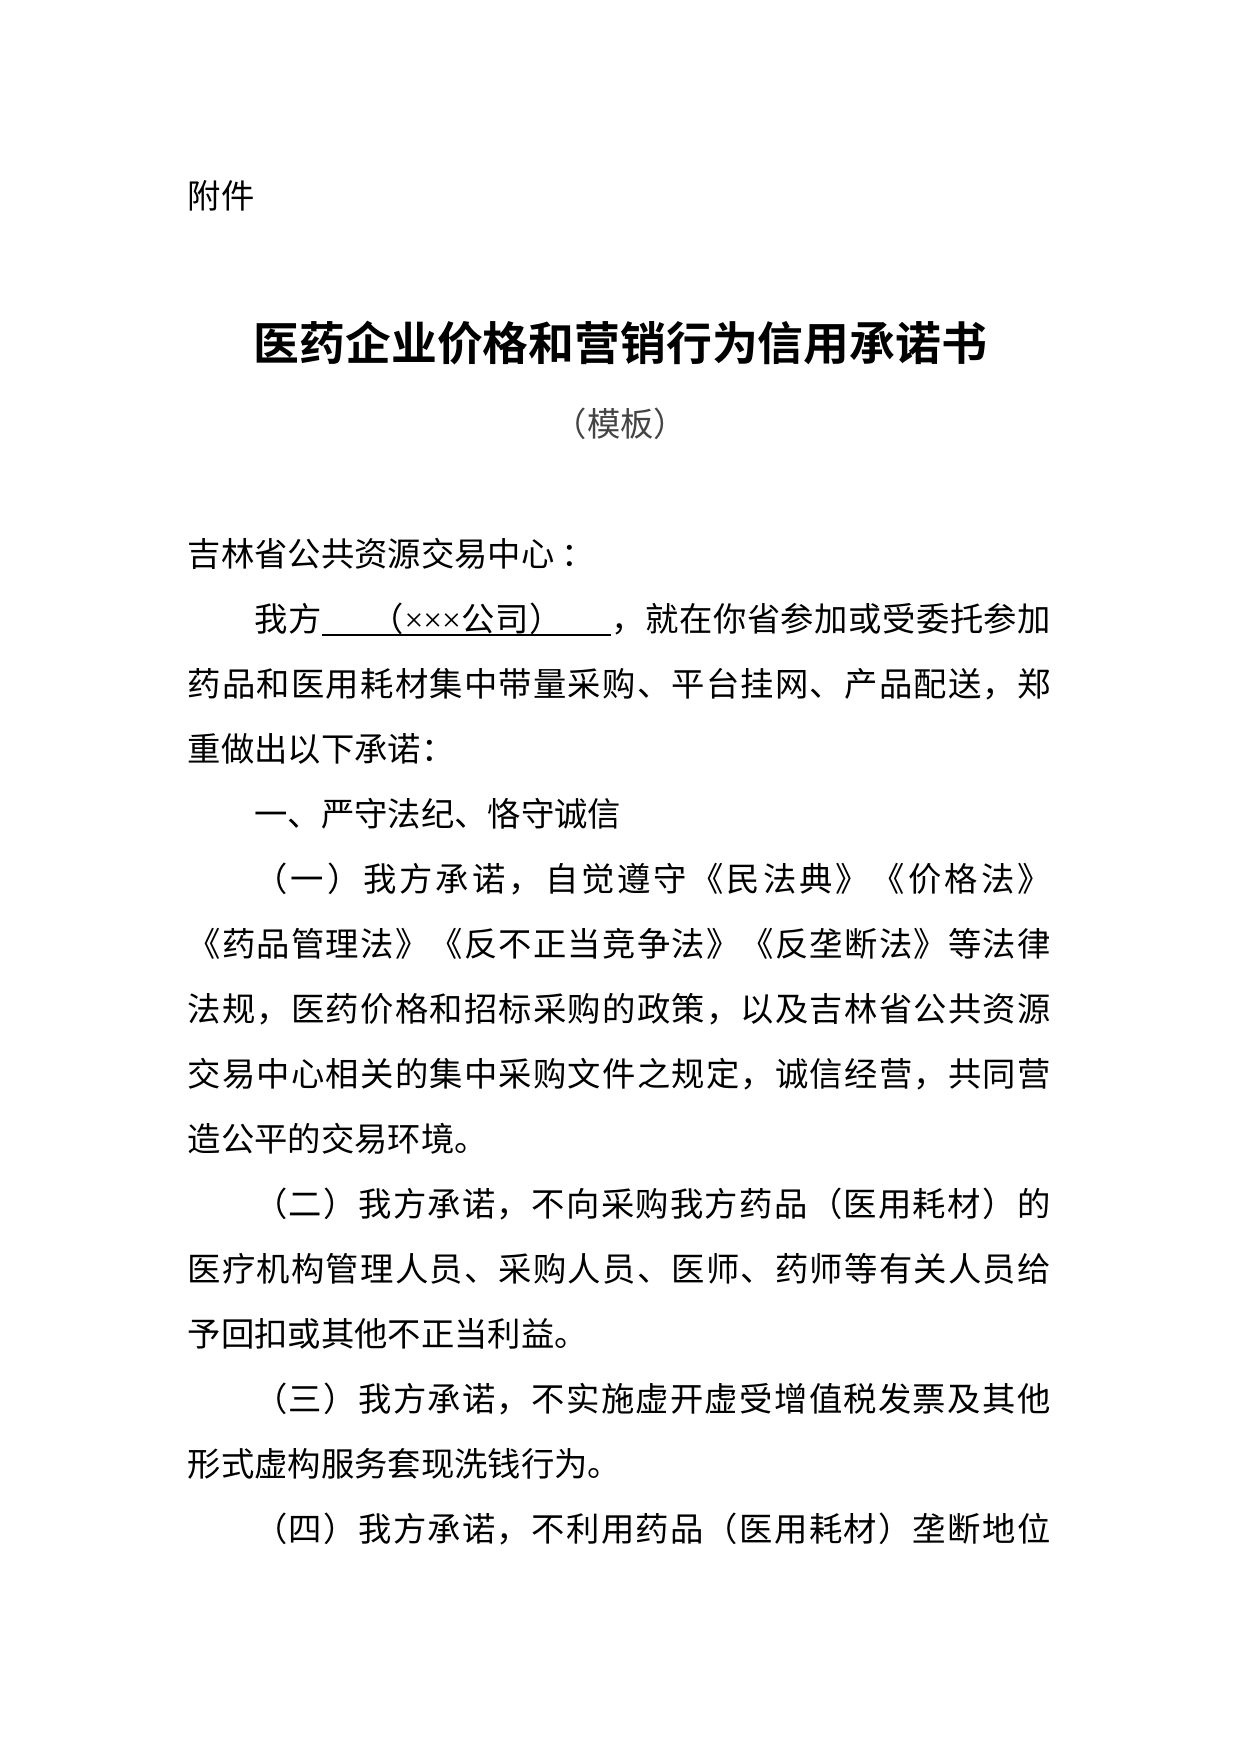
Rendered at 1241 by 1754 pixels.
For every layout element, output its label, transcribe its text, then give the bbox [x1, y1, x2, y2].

text 一、严守法纪、恪守诚信 [187, 779, 1053, 844]
text （一）我方承诺，自觉遵守《民法典》《价格法》《药品管理法》《反不正当竞争法》《反垄断法》等法律法规，医药价格和招标采购的政策，以及吉林省公共资源交易中心相关的集中采购文件之规定，诚信经营，共同营造公平的交易环境。 [187, 844, 1053, 1169]
text 我方 （×××公司） ，就在你省参加或受委托参加药品和医用耗材集中带量采购、平台挂网、产品配送，郑重做出以下承诺： [187, 584, 1053, 779]
text 医药企业价格和营销行为信用承诺书 [177, 292, 1064, 389]
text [187, 1494, 1053, 1559]
text （三）我方承诺，不实施虚开虚受增值税发票及其他形式虚构服务套现洗钱行为。 [187, 1364, 1053, 1494]
text 吉林省公共资源交易中心 ： [187, 519, 1053, 584]
text （二）我方承诺，不向采购我方药品（医用耗材）的医疗机构管理人员、采购人员、医师、药师等有关人员给予回扣或其他不正当利益。 [187, 1169, 1053, 1364]
text 附件 [187, 162, 1053, 227]
text （模板） [187, 389, 1053, 454]
